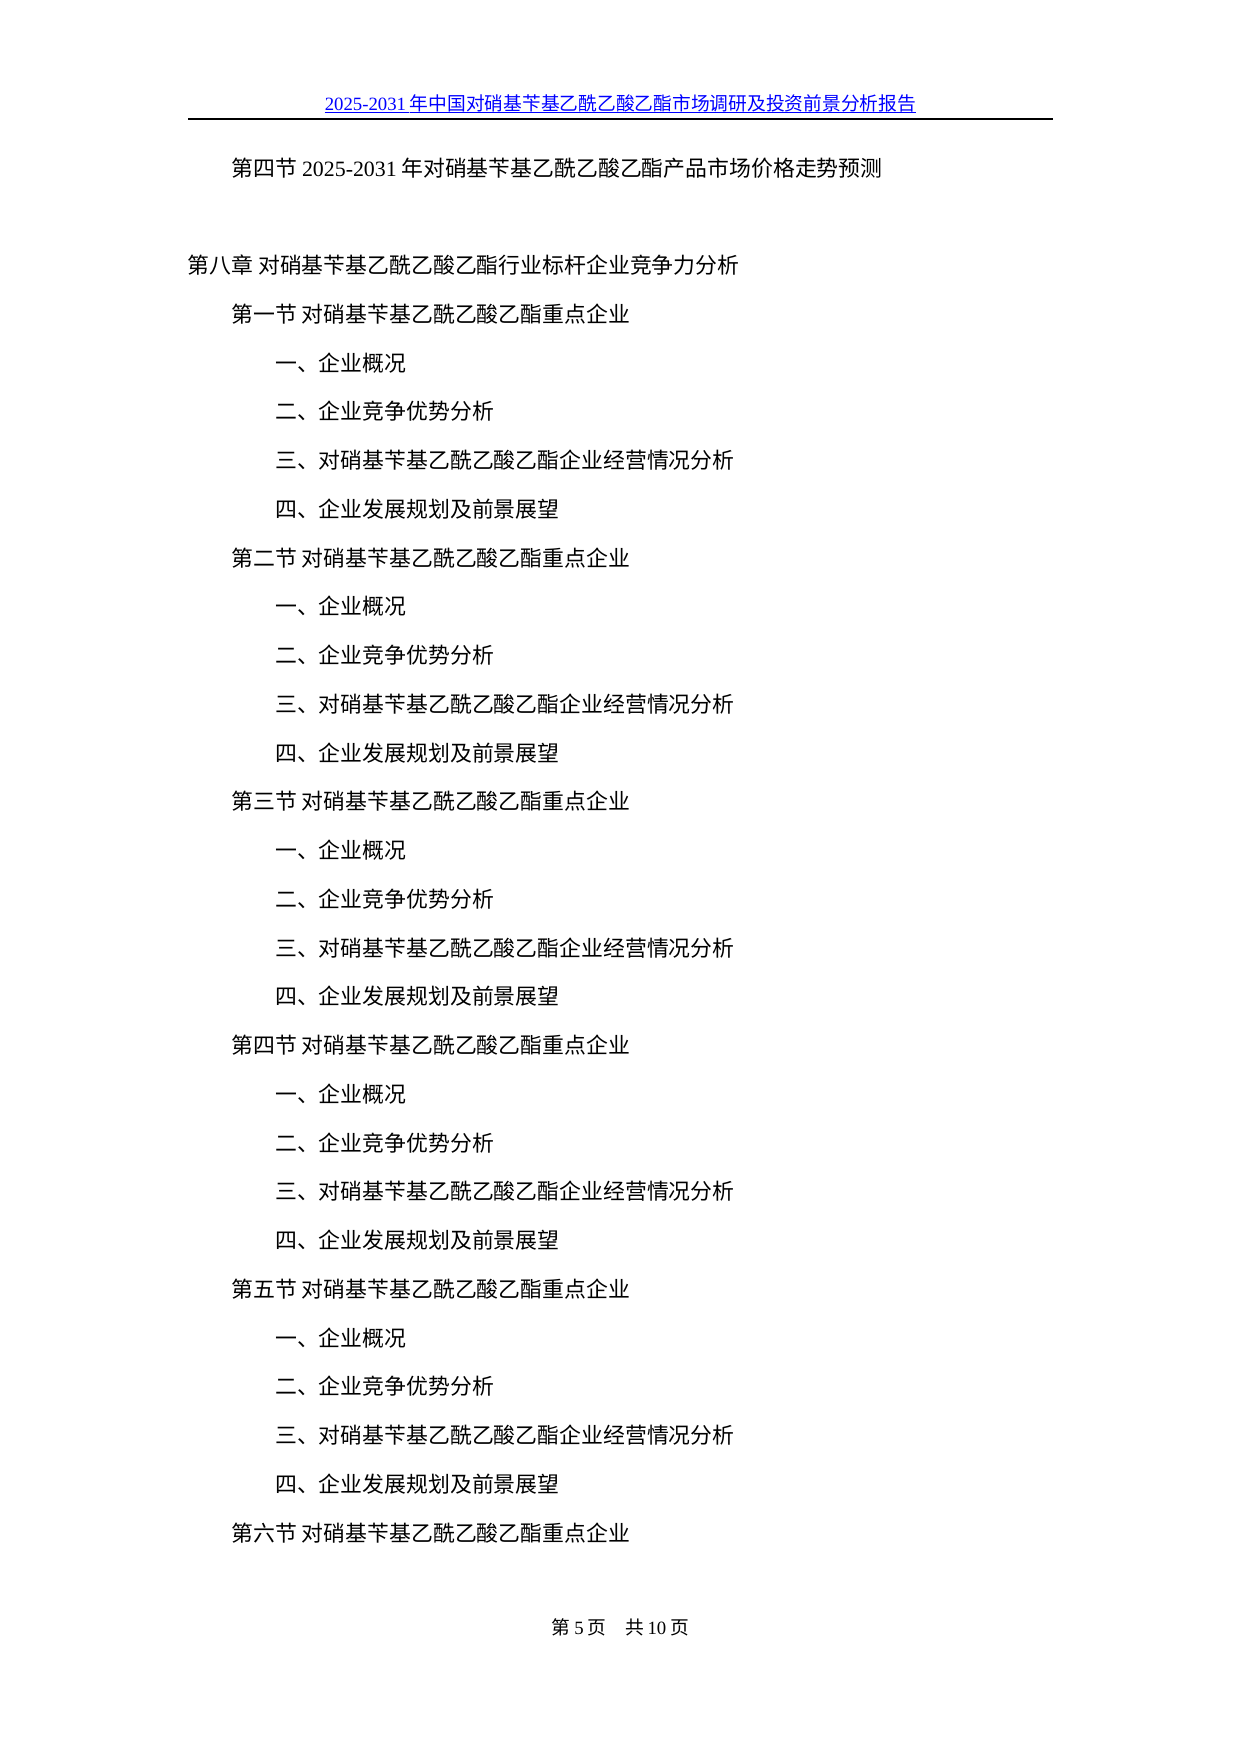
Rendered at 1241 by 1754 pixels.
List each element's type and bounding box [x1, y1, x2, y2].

text [187, 150, 1053, 1548]
